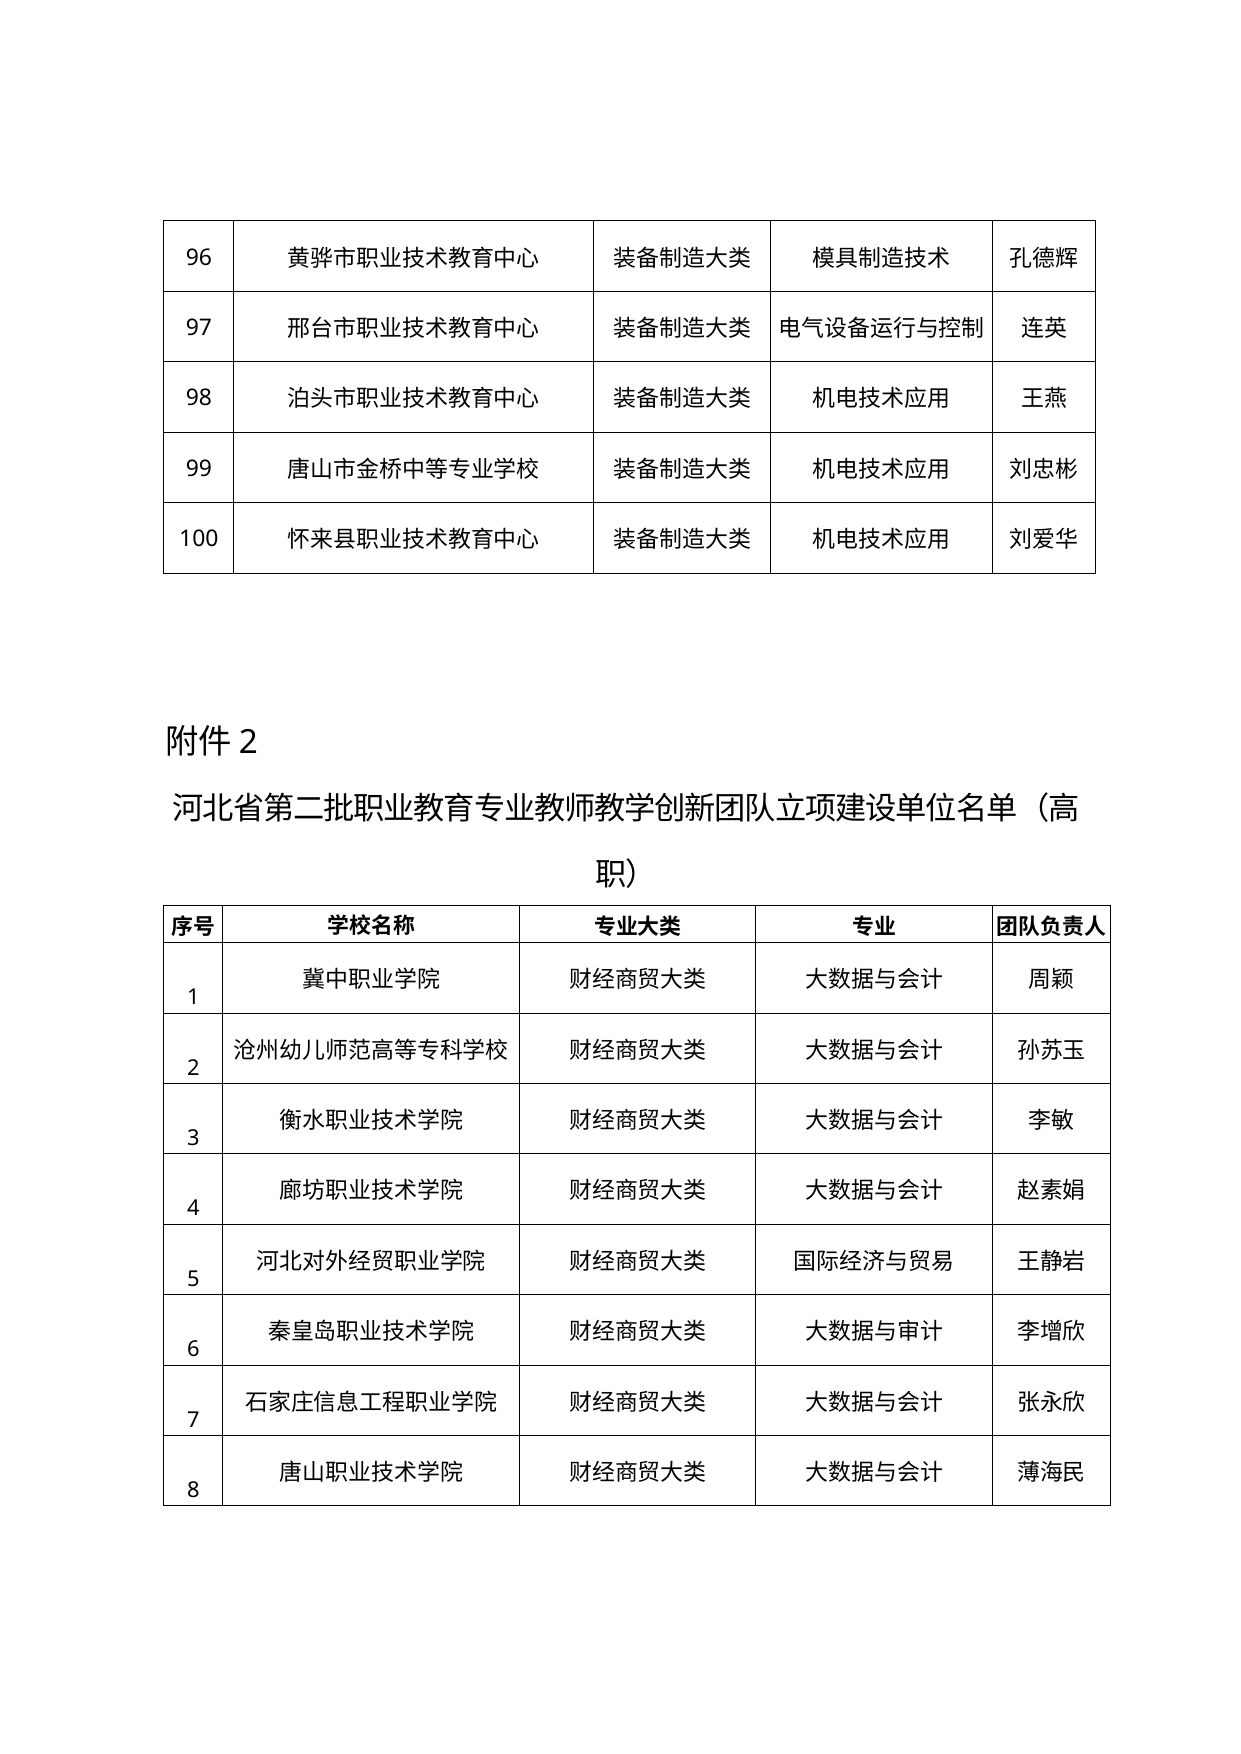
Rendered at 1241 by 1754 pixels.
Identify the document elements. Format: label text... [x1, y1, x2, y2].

table_cell 电气设备运行与控制 [771, 292, 992, 361]
table_cell 李敏 [993, 1084, 1110, 1153]
table_cell 3 [164, 1084, 222, 1153]
table_cell 大数据与会计 [756, 1366, 992, 1435]
table_cell 沧州幼儿师范高等专科学校 [223, 1014, 519, 1083]
table_cell 王静岩 [993, 1225, 1110, 1294]
table_cell 衡水职业技术学院 [223, 1084, 519, 1153]
table_cell 财经商贸大类 [520, 1436, 755, 1505]
table_cell 孙苏玉 [993, 1014, 1110, 1083]
table_cell 财经商贸大类 [520, 943, 755, 1012]
table_cell 模具制造技术 [771, 221, 992, 291]
table_cell 孔德辉 [993, 221, 1095, 291]
table_cell 黄骅市职业技术教育中心 [234, 221, 593, 291]
table_cell 秦皇岛职业技术学院 [223, 1295, 519, 1364]
table_cell 8 [164, 1436, 222, 1505]
table_cell 大数据与会计 [756, 1014, 992, 1083]
table_cell 7 [164, 1366, 222, 1435]
table_cell 唐山市金桥中等专业学校 [234, 433, 593, 502]
table_cell 张永欣 [993, 1366, 1110, 1435]
table_header 序号 [164, 906, 222, 942]
table_cell 连英 [993, 292, 1095, 361]
table_cell 廊坊职业技术学院 [223, 1154, 519, 1224]
table_cell 大数据与审计 [756, 1295, 992, 1364]
table_cell 97 [164, 292, 233, 361]
table_header 专业 [756, 906, 992, 942]
text 附件2 [165, 706, 1087, 772]
table_cell 唐山职业技术学院 [223, 1436, 519, 1505]
table_cell 1 [164, 943, 222, 1012]
table_cell 机电技术应用 [771, 433, 992, 502]
table_cell 怀来县职业技术教育中心 [234, 503, 593, 572]
table_cell 财经商贸大类 [520, 1014, 755, 1083]
table_cell 薄海民 [993, 1436, 1110, 1505]
table_cell 大数据与会计 [756, 943, 992, 1012]
table_cell 98 [164, 362, 233, 432]
table_cell 刘爱华 [993, 503, 1095, 572]
table_cell 赵素娟 [993, 1154, 1110, 1224]
table_cell 冀中职业学院 [223, 943, 519, 1012]
table_header 学校名称 [223, 906, 519, 942]
table_cell 财经商贸大类 [520, 1225, 755, 1294]
table_cell 装备制造大类 [594, 433, 770, 502]
table_cell 国际经济与贸易 [756, 1225, 992, 1294]
table_cell 河北对外经贸职业学院 [223, 1225, 519, 1294]
table_cell 机电技术应用 [771, 503, 992, 572]
table_cell 李增欣 [993, 1295, 1110, 1364]
table_cell 石家庄信息工程职业学院 [223, 1366, 519, 1435]
table_cell 邢台市职业技术教育中心 [234, 292, 593, 361]
table_cell 2 [164, 1014, 222, 1083]
table_cell 100 [164, 503, 233, 572]
table_cell 装备制造大类 [594, 292, 770, 361]
table_cell 财经商贸大类 [520, 1084, 755, 1153]
table_cell 4 [164, 1154, 222, 1224]
table_cell 机电技术应用 [771, 362, 992, 432]
text 河北省第二批职业教育专业教师教学创新团队立项建设单位名单（高职） [165, 772, 1087, 905]
table_cell 大数据与会计 [756, 1084, 992, 1153]
table_cell 财经商贸大类 [520, 1295, 755, 1364]
table_cell 大数据与会计 [756, 1154, 992, 1224]
table_cell 装备制造大类 [594, 362, 770, 432]
table_cell 装备制造大类 [594, 221, 770, 291]
table_cell 刘忠彬 [993, 433, 1095, 502]
table_cell 财经商贸大类 [520, 1366, 755, 1435]
table_header 专业大类 [520, 906, 755, 942]
table_cell 大数据与会计 [756, 1436, 992, 1505]
table_cell 装备制造大类 [594, 503, 770, 572]
table_cell 5 [164, 1225, 222, 1294]
table_cell 财经商贸大类 [520, 1154, 755, 1224]
table_header 团队负责人 [993, 906, 1110, 942]
table_cell 96 [164, 221, 233, 291]
table_cell 6 [164, 1295, 222, 1364]
table_cell 王燕 [993, 362, 1095, 432]
table_cell 周颖 [993, 943, 1110, 1012]
table_cell 泊头市职业技术教育中心 [234, 362, 593, 432]
table_cell 99 [164, 433, 233, 502]
